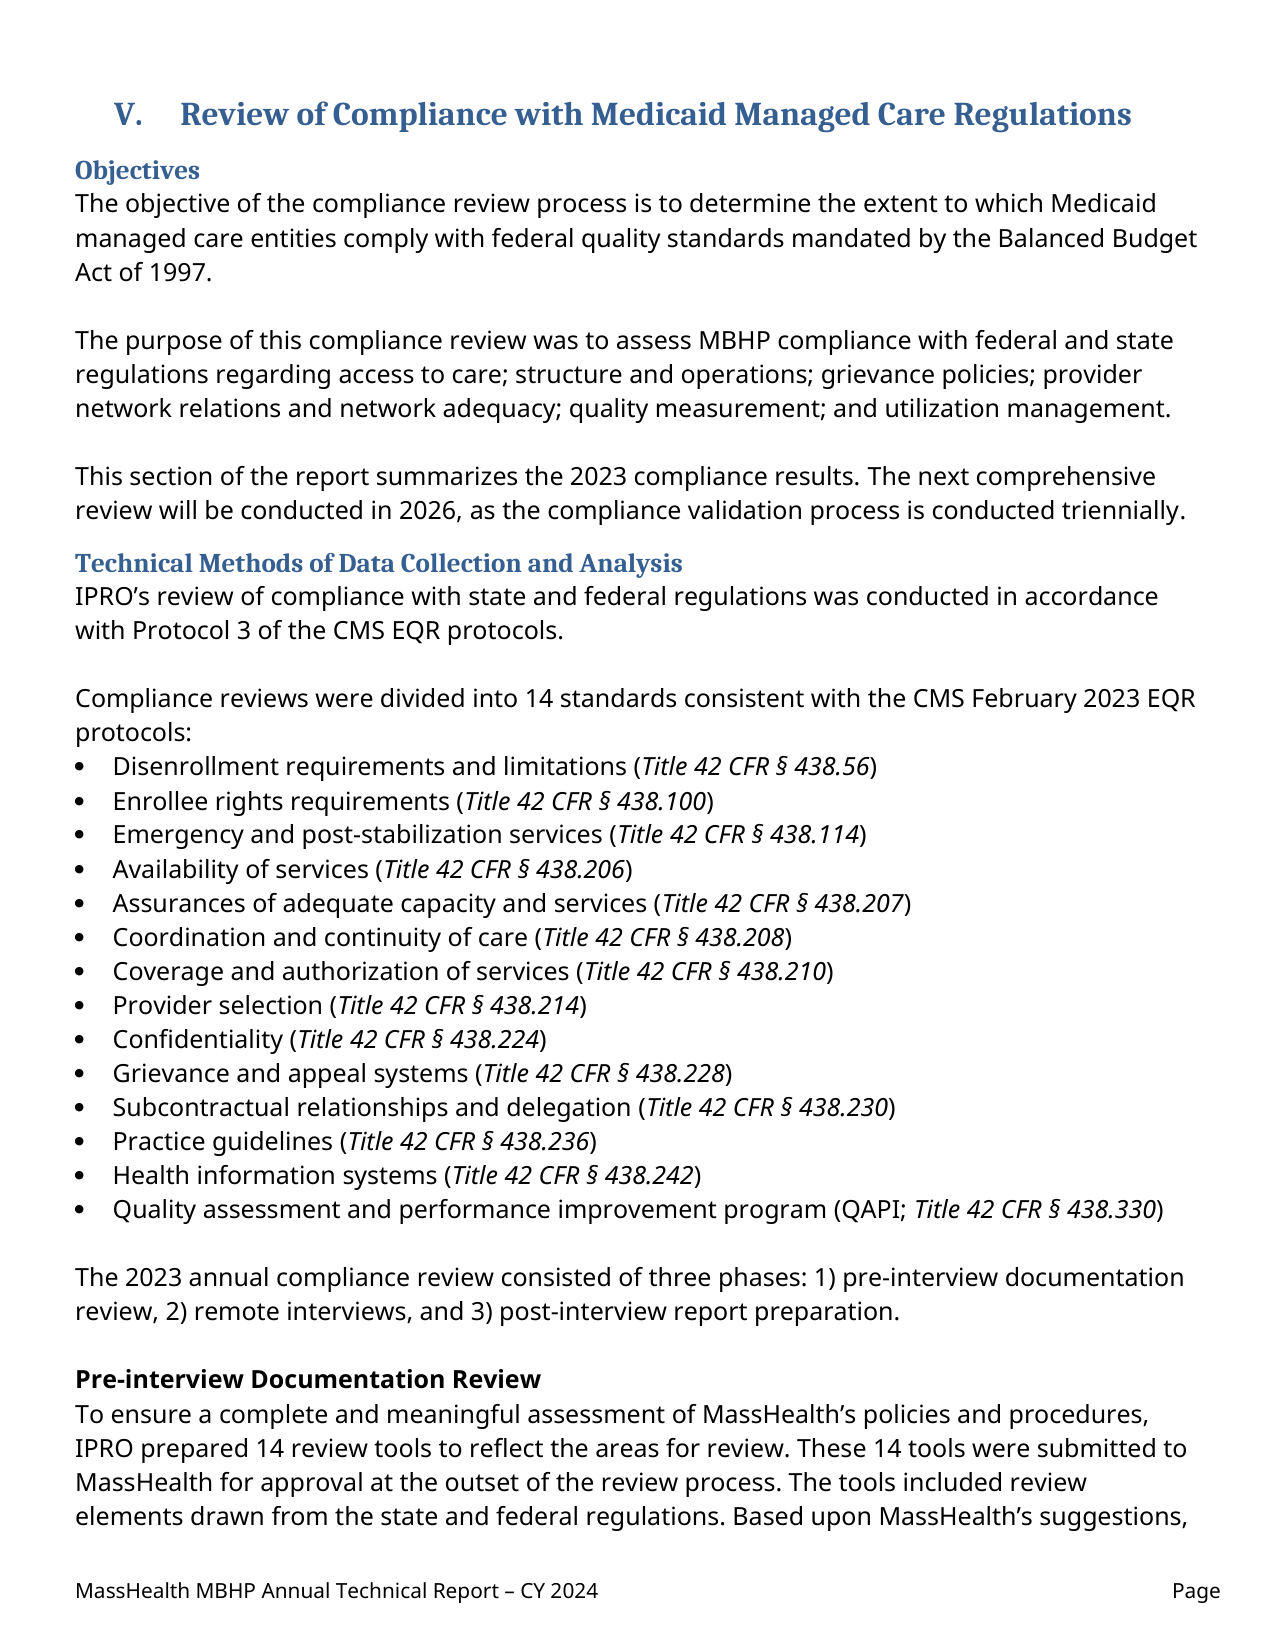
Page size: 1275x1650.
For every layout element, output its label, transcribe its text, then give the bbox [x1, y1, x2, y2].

text This section of the report summarizes the 2023 compliance results. The next comprehensive review will be conducted in 2026, as the compliance validation process is conducted triennially. [75, 459, 1200, 527]
text The 2023 annual compliance review consisted of three phases: 1) pre-interview documentation review, 2) remote interviews, and 3) post-interview report preparation. [75, 1260, 1200, 1328]
text The purpose of this compliance review was to assess MBHP compliance with federal and state regulations regarding access to care; structure and operations; grievance policies; provider network relations and network adequacy; quality measurement; and utilization management. [75, 322, 1200, 424]
list Availability of services (Title 42 CFR § 438.206) [536, 851, 1200, 885]
list Provider selection (Title 42 CFR § 438.214) [75, 987, 1200, 1022]
list Coordination and continuity of care (Title 42 CFR § 438.208) [695, 919, 1200, 953]
list Health information systems (Title 42 CFR § 438.242) [75, 1158, 586, 1192]
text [75, 1396, 1200, 1532]
list Disenrollment requirements and limitations (Title 42 CFR § 438.56) [75, 749, 775, 783]
list Emergency and post-stabilization services (Title 42 CFR § 438.114) [770, 817, 1200, 851]
list Grievance and appeal systems (Title 42 CFR § 438.228) [629, 1056, 1200, 1090]
list Confidentiality (Title 42 CFR § 438.224) [75, 1022, 431, 1056]
list Practice guidelines (Title 42 CFR § 438.236) [500, 1124, 1200, 1158]
list Emergency and post-stabilization services (Title 42 CFR § 438.114) [75, 817, 751, 851]
list Assurances of adequate capacity and services (Title 42 CFR § 438.207) [75, 885, 796, 919]
list Availability of services (Title 42 CFR § 438.206) [75, 851, 517, 885]
text Pre-interview Documentation Review [75, 1362, 1200, 1396]
text The objective of the compliance review process is to determine the extent to which Medicaid managed care entities comply with federal quality standards mandated by the Balanced Budget Act of 1997. [75, 186, 1200, 288]
list Disenrollment requirements and limitations (Title 42 CFR § 438.56) [788, 749, 1200, 783]
list Coordination and continuity of care (Title 42 CFR § 438.208) [75, 919, 677, 953]
subtitle Review of Compliance with Medicaid Managed Care Regulations [75, 96, 1200, 134]
list Grievance and appeal systems (Title 42 CFR § 438.228) [75, 1056, 617, 1090]
list Assurances of adequate capacity and services (Title 42 CFR § 438.207) [808, 885, 1200, 919]
subtitle Technical Methods of Data Collection and Analysis [75, 548, 1200, 579]
list Enrollee rights requirements (Title 42 CFR § 438.100) [617, 783, 1200, 817]
list Quality assessment and performance improvement program (QAPI; Title 42 CFR § 438.330) [75, 1192, 1042, 1226]
list Subcontractual relationships and delegation (Title 42 CFR § 438.230) [75, 1090, 774, 1124]
list Health information systems (Title 42 CFR § 438.242) [598, 1158, 1200, 1192]
text IPRO’s review of compliance with state and federal regulations was conducted in accordance with Protocol 3 of the CMS EQR protocols. [75, 579, 1200, 647]
list Enrollee rights requirements (Title 42 CFR § 438.100) [75, 783, 598, 817]
list Confidentiality (Title 42 CFR § 438.224) [450, 1022, 1200, 1056]
text Compliance reviews were divided into 14 standards consistent with the CMS February 2023 EQR protocols: [75, 681, 1200, 749]
list Practice guidelines (Title 42 CFR § 438.236) [75, 1124, 481, 1158]
subtitle Objectives [75, 155, 1200, 186]
list Coverage and authorization of services (Title 42 CFR § 438.210) [75, 953, 1200, 987]
list Subcontractual relationships and delegation (Title 42 CFR § 438.230) [792, 1090, 1200, 1124]
